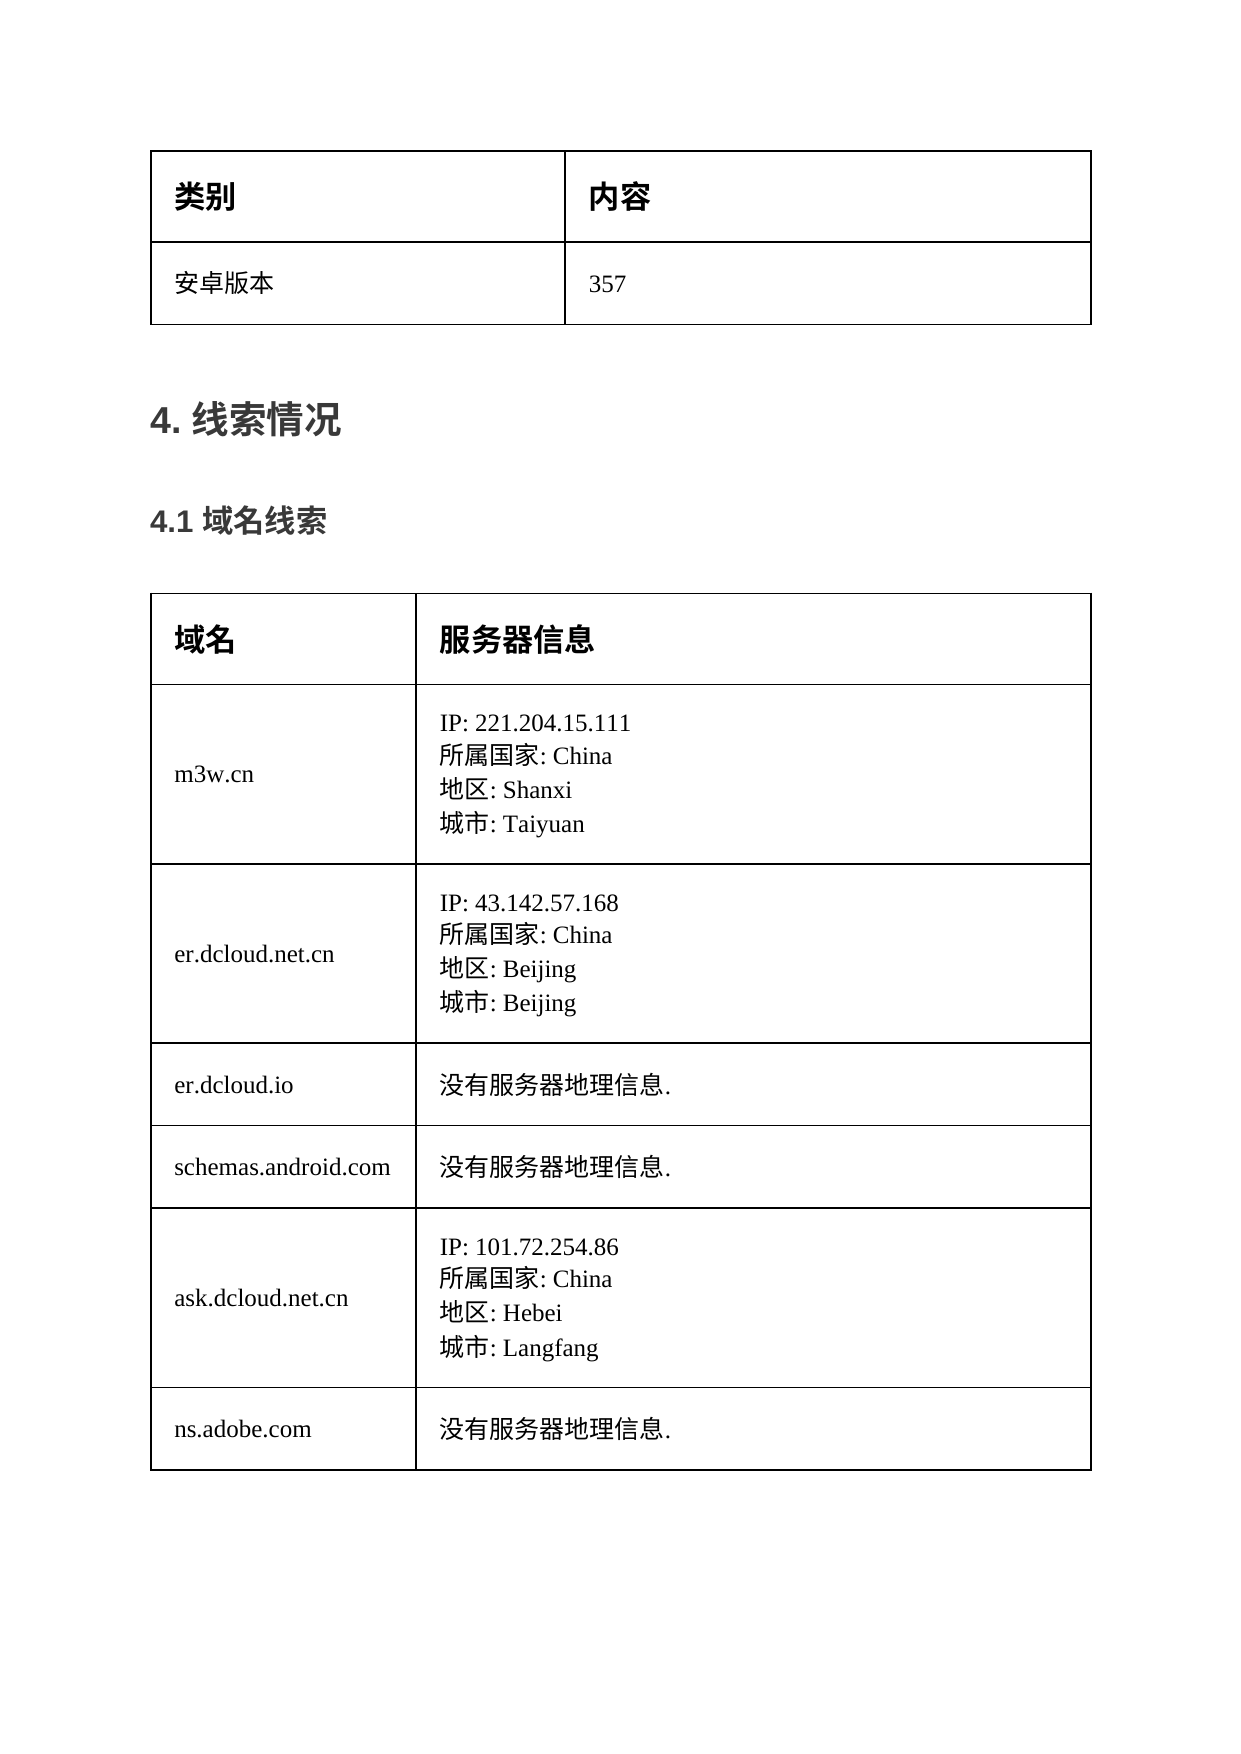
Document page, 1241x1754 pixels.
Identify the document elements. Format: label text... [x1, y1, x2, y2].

table_cell 安卓版本 [152, 243, 564, 323]
subtitle 4.1 域名线索 [150, 499, 1090, 542]
table_cell ask.dcloud.net.cn [152, 1209, 415, 1387]
table_cell IP: 101.72.254.86 所属国家: China 地区: Hebei 城市: Langfang [417, 1209, 1090, 1387]
table_header 域名 [152, 594, 415, 683]
table_cell 没有服务器地理信息. [417, 1044, 1090, 1125]
table_header 内容 [566, 152, 1090, 241]
table_header 服务器信息 [417, 594, 1090, 683]
table_cell 没有服务器地理信息. [417, 1126, 1090, 1207]
table_cell 没有服务器地理信息. [417, 1388, 1090, 1469]
table_cell IP: 221.204.15.111 所属国家: China 地区: Shanxi 城市: Taiyuan [417, 685, 1090, 863]
table_cell schemas.android.com [152, 1126, 415, 1207]
table_header 类别 [152, 152, 564, 241]
table_cell m3w.cn [152, 685, 415, 863]
table_cell er.dcloud.net.cn [152, 865, 415, 1042]
subtitle 4. 线索情况 [150, 394, 1090, 445]
table_cell er.dcloud.io [152, 1044, 415, 1125]
table_cell 357 [566, 243, 1090, 323]
table_cell ns.adobe.com [152, 1388, 415, 1469]
table_cell IP: 43.142.57.168 所属国家: China 地区: Beijing 城市: Beijing [417, 865, 1090, 1042]
